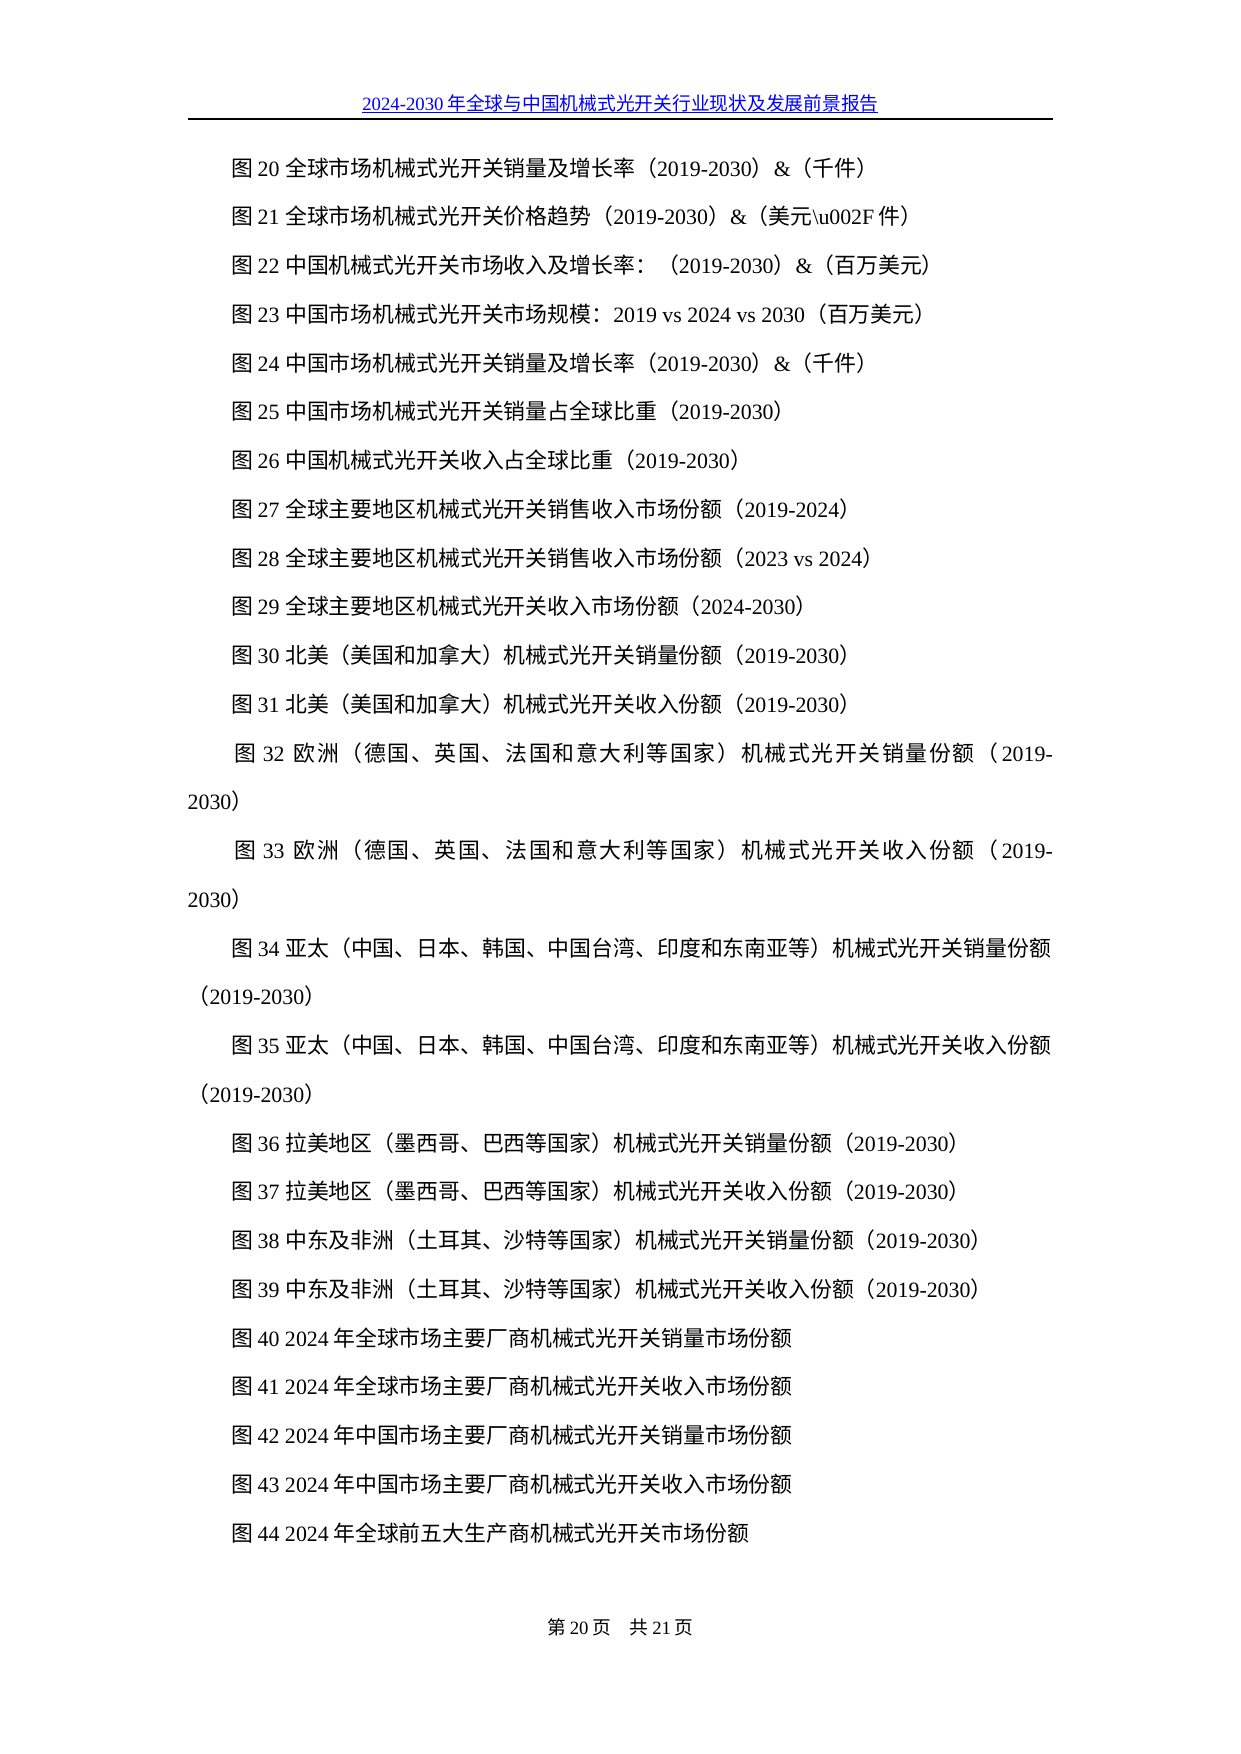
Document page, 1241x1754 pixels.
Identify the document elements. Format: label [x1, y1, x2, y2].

text [187, 150, 1053, 1548]
